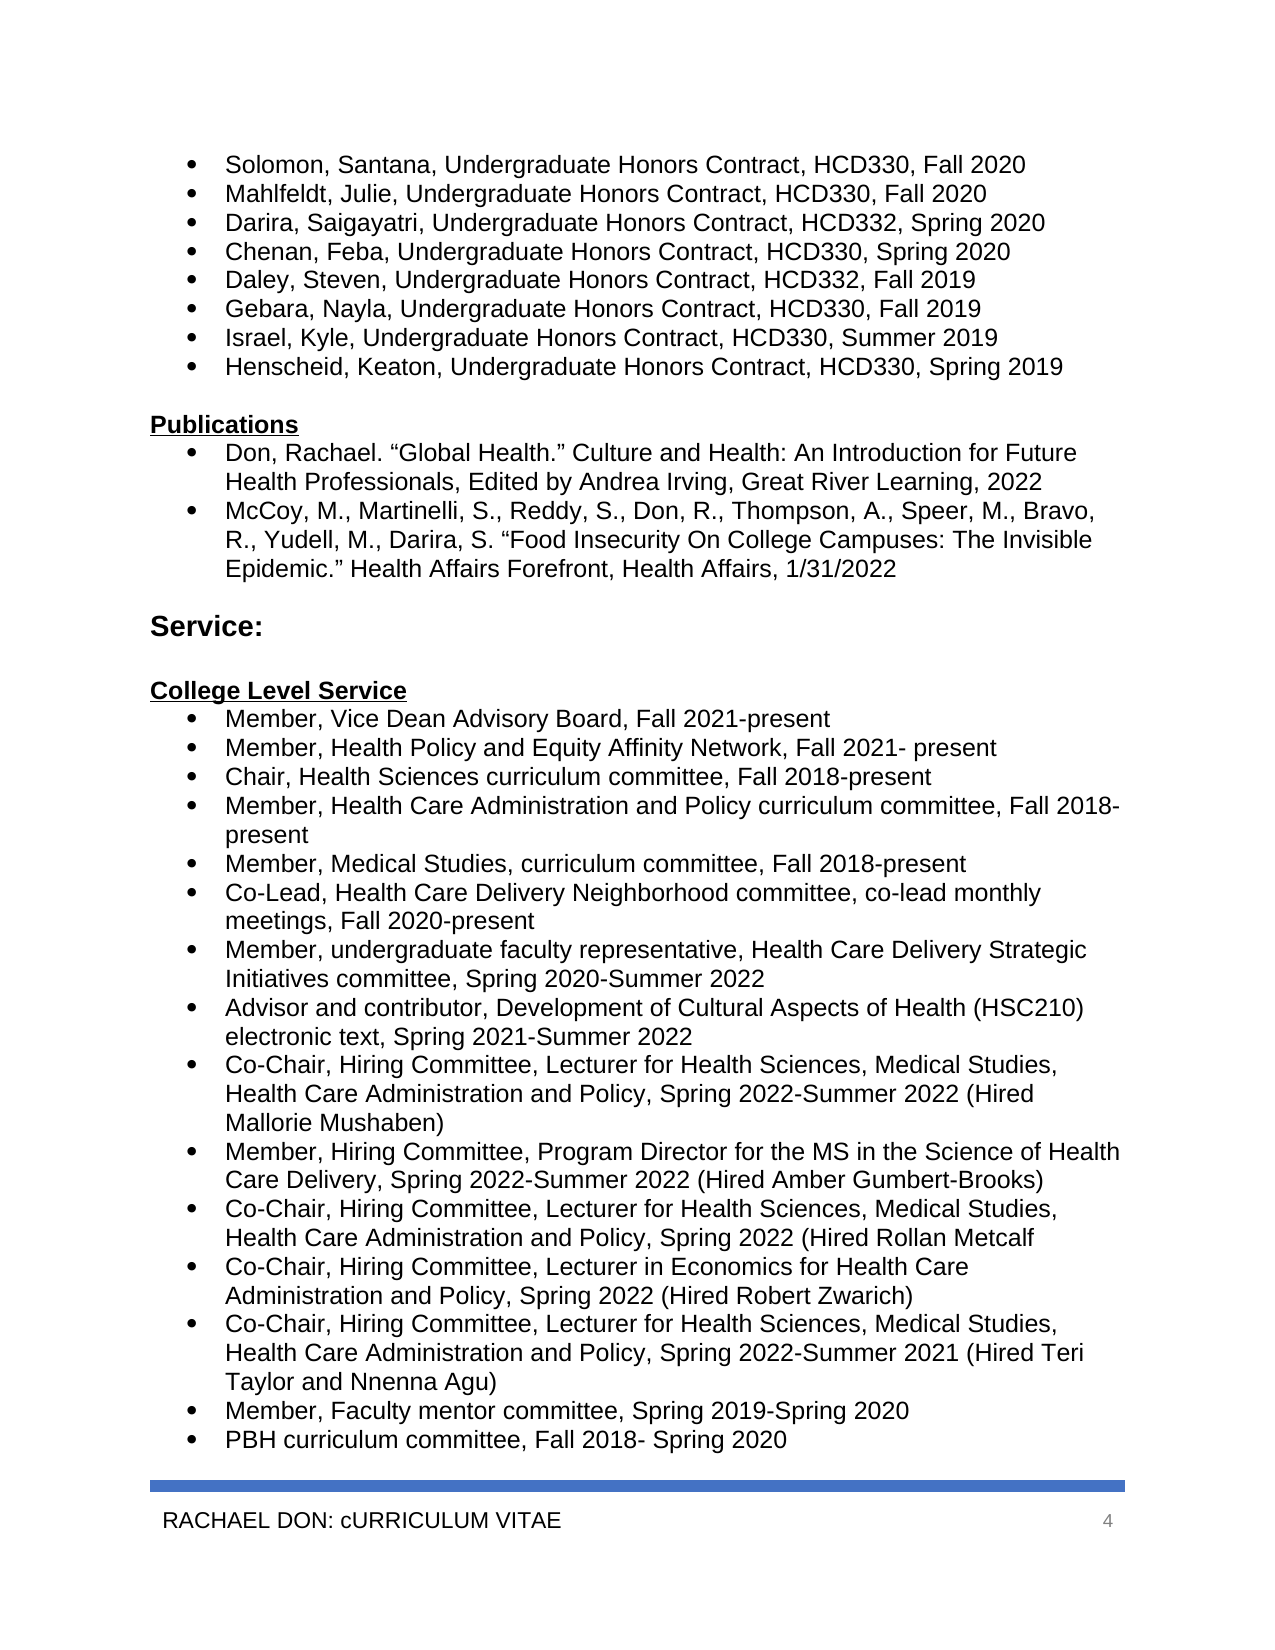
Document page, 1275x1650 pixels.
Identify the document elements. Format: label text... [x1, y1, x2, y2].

text College Level Service [150, 676, 1125, 704]
list Gebara, Nayla, Undergraduate Honors Contract, HCD330, Fall 2019 [187, 294, 1125, 323]
list Chenan, Feba, Undergraduate Honors Contract, HCD330, Spring 2020 [187, 237, 1125, 265]
list Member, Faculty mentor committee, Spring 2019-Spring 2020 [187, 1396, 1125, 1425]
list PBH curriculum committee, Fall 2018- Spring 2020 [187, 1425, 1125, 1453]
list Advisor and contributor, Development of Cultural Aspects of Health (HSC210) electronic text, Spring 2021-Summer 2022 [187, 993, 1125, 1050]
list Chair, Health Sciences curriculum committee, Fall 2018-present [187, 762, 1125, 791]
list Israel, Kyle, Undergraduate Honors Contract, HCD330, Summer 2019 [187, 323, 1125, 352]
list Co-Chair, Hiring Committee, Lecturer for Health Sciences, Medical Studies, Health Care Administration and Policy, Spring 2022 (Hired Rollan Metcalf [187, 1194, 1125, 1252]
list Mahlfeldt, Julie, Undergraduate Honors Contract, HCD330, Fall 2020 [187, 179, 1125, 208]
text Publications [150, 409, 1125, 438]
list Daley, Steven, Undergraduate Honors Contract, HCD332, Fall 2019 [187, 265, 1125, 294]
list Member, Medical Studies, curriculum committee, Fall 2018-present [187, 849, 1125, 877]
list Member, Health Policy and Equity Affinity Network, Fall 2021- present [187, 733, 1125, 762]
list Don, Rachael. “Global Health.” Culture and Health: An Introduction for Future Health Professionals, Edited by Andrea Irving, Great River Learning, 2022 [187, 438, 1125, 496]
list Co-Chair, Hiring Committee, Lecturer for Health Sciences, Medical Studies, Health Care Administration and Policy, Spring 2022-Summer 2021 (Hired Teri Taylor and Nnenna Agu) [187, 1309, 1125, 1396]
list Co-Chair, Hiring Committee, Lecturer for Health Sciences, Medical Studies, Health Care Administration and Policy, Spring 2022-Summer 2022 (Hired Mallorie Mushaben) [187, 1050, 1125, 1137]
list Member, Vice Dean Advisory Board, Fall 2021-present [187, 704, 1125, 733]
list Henscheid, Keaton, Undergraduate Honors Contract, HCD330, Spring 2019 [187, 352, 1125, 381]
list McCoy, M., Martinelli, S., Reddy, S., Don, R., Thompson, A., Speer, M., Bravo, R., Yudell, M., Darira, S. “Food Insecurity On College Campuses: The Invisible Epidemic.” Health Affairs Forefront, Health Affairs, 1/31/2022 [187, 496, 1125, 582]
list Member, undergraduate faculty representative, Health Care Delivery Strategic Initiatives committee, Spring 2020-Summer 2022 [187, 935, 1125, 993]
list Darira, Saigayatri, Undergraduate Honors Contract, HCD332, Spring 2020 [187, 208, 1125, 237]
text Service: [150, 609, 1125, 642]
list Member, Health Care Administration and Policy curriculum committee, Fall 2018-present [187, 791, 1125, 849]
list Member, Hiring Committee, Program Director for the MS in the Science of Health Care Delivery, Spring 2022-Summer 2022 (Hired Amber Gumbert-Brooks) [187, 1137, 1125, 1194]
list Co-Lead, Health Care Delivery Neighborhood committee, co-lead monthly meetings, Fall 2020-present [187, 877, 1125, 935]
list Solomon, Santana, Undergraduate Honors Contract, HCD330, Fall 2020 [187, 150, 1125, 179]
list Co-Chair, Hiring Committee, Lecturer in Economics for Health Care Administration and Policy, Spring 2022 (Hired Robert Zwarich) [187, 1252, 1125, 1309]
